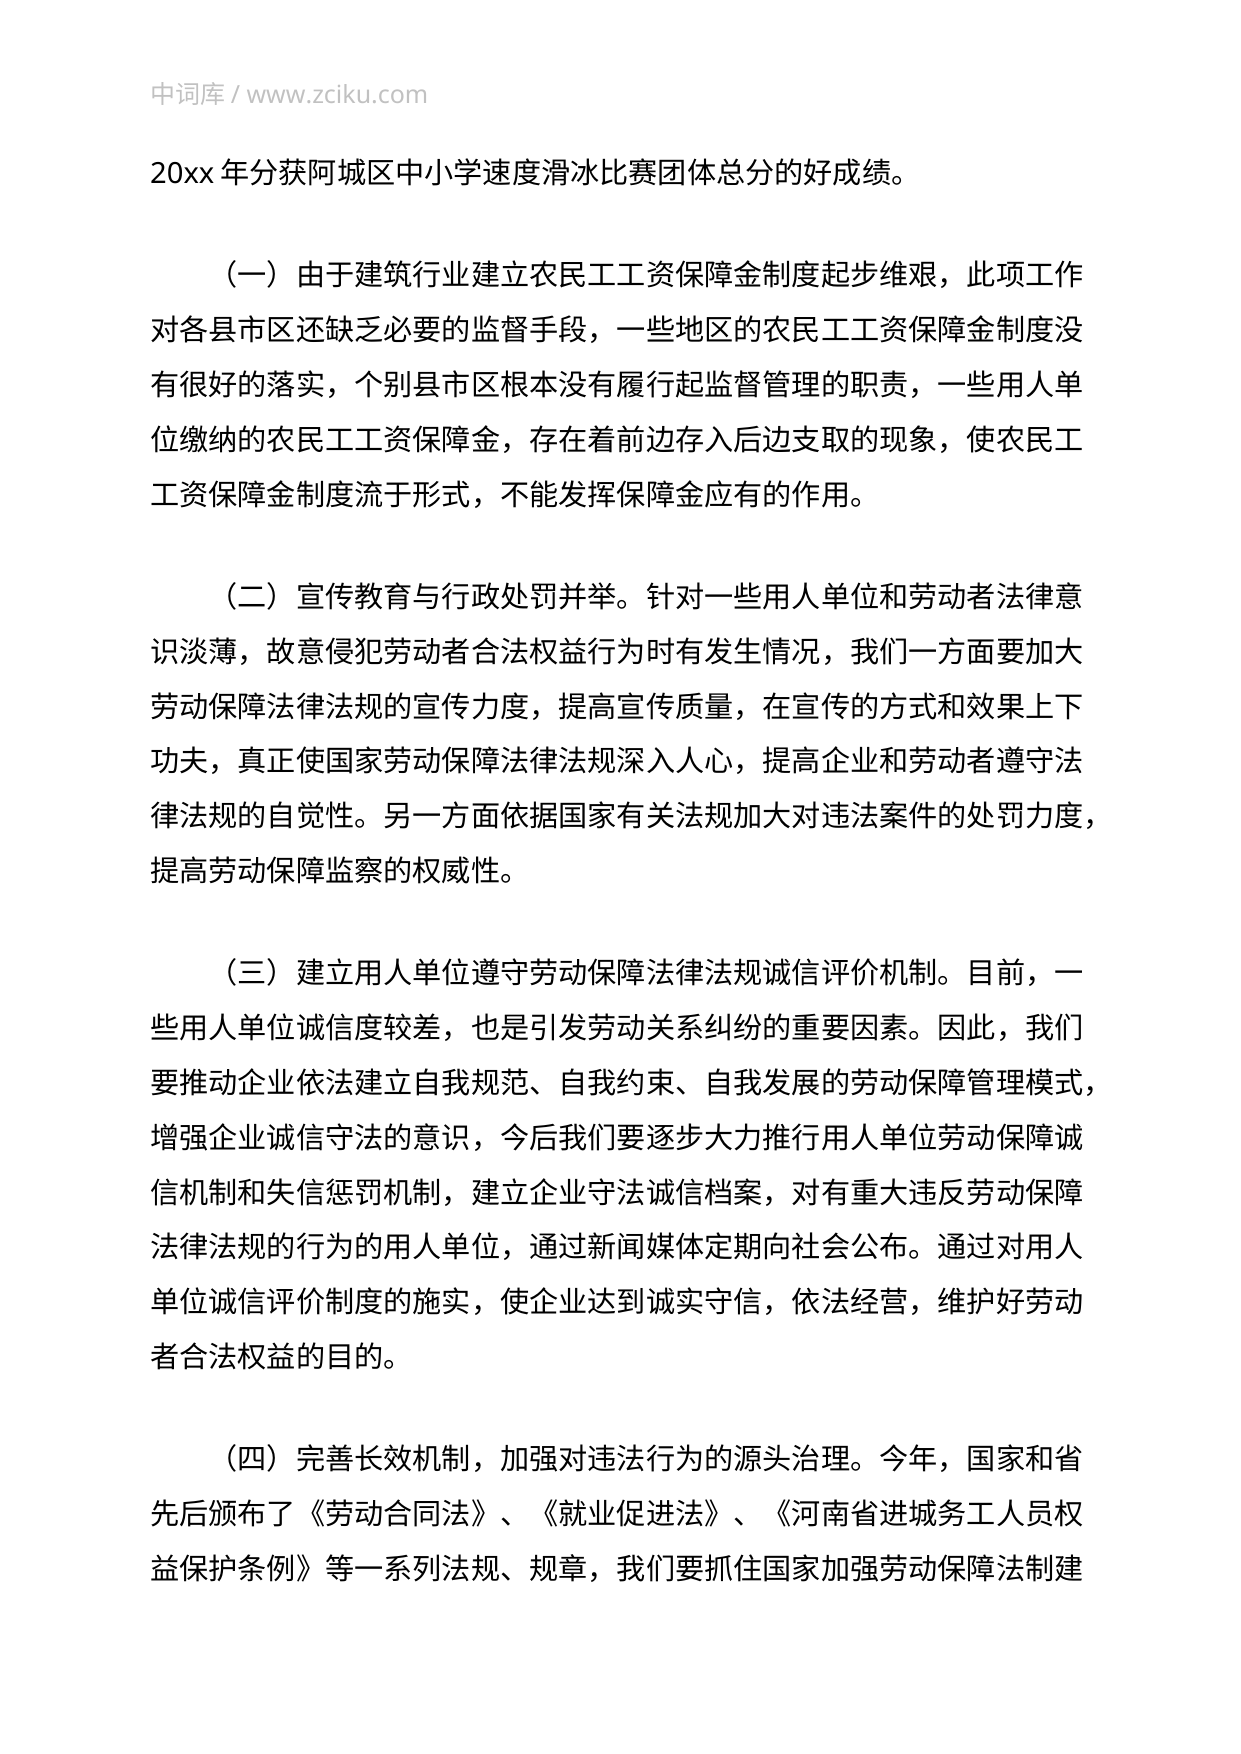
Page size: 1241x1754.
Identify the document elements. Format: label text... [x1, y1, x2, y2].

text （一）由于建筑行业建立农民工工资保障金制度起步维艰，此项工作对各县市区还缺乏必要的监督手段，一些地区的农民工工资保障金制度没有很好的落实，个别县市区根本没有履行起监督管理的职责，一些用人单位缴纳的农民工工资保障金，存在着前边存入后边支取的现象，使农民工工资保障金制度流于形式，不能发挥保障金应有的作用。 [150, 252, 1090, 514]
text （三）建立用人单位遵守劳动保障法律法规诚信评价机制。目前，一些用人单位诚信度较差，也是引发劳动关系纠纷的重要因素。因此，我们要推动企业依法建立自我规范、自我约束、自我发展的劳动保障管理模式，增强企业诚信守法的意识，今后我们要逐步大力推行用人单位劳动保障诚信机制和失信惩罚机制，建立企业守法诚信档案，对有重大违反劳动保障法律法规的行为的用人单位，通过新闻媒体定期向社会公布。通过对用人单位诚信评价制度的施实，使企业达到诚实守信，依法经营，维护好劳动者合法权益的目的。 [150, 949, 1090, 1376]
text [150, 150, 1090, 192]
text （二）宣传教育与行政处罚并举。针对一些用人单位和劳动者法律意识淡薄，故意侵犯劳动者合法权益行为时有发生情况，我们一方面要加大劳动保障法律法规的宣传力度，提高宣传质量，在宣传的方式和效果上下功夫，真正使国家劳动保障法律法规深入人心，提高企业和劳动者遵守法律法规的自觉性。另一方面依据国家有关法规加大对违法案件的处罚力度，提高劳动保障监察的权威性。 [150, 573, 1090, 890]
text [150, 1436, 1090, 1588]
